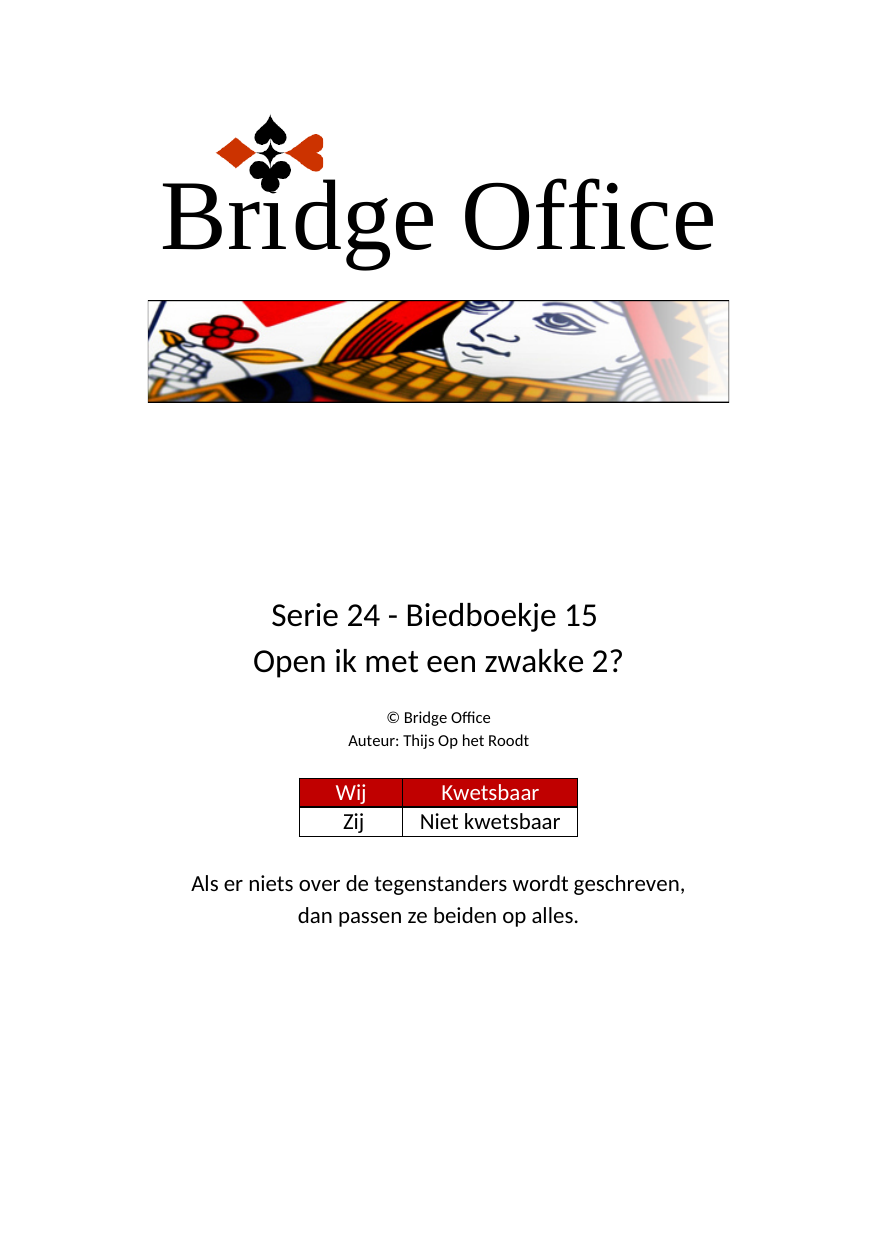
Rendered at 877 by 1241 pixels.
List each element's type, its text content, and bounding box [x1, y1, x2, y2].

text Als er niets over de tegenstanders wordt geschreven, dan passen ze beiden op alles. [148, 869, 729, 929]
table_header Wij [300, 779, 402, 806]
text Auteur: Thijs Op het Roodt [148, 731, 729, 751]
table_header Kwetsbaar [403, 779, 577, 806]
table_cell Zij [300, 808, 402, 836]
table_cell Niet kwetsbaar [403, 808, 577, 836]
picture [147, 300, 730, 403]
text Serie 24 - Biedboekje 15 Open ik met een zwakke 2? © Bridge Office [148, 547, 729, 728]
